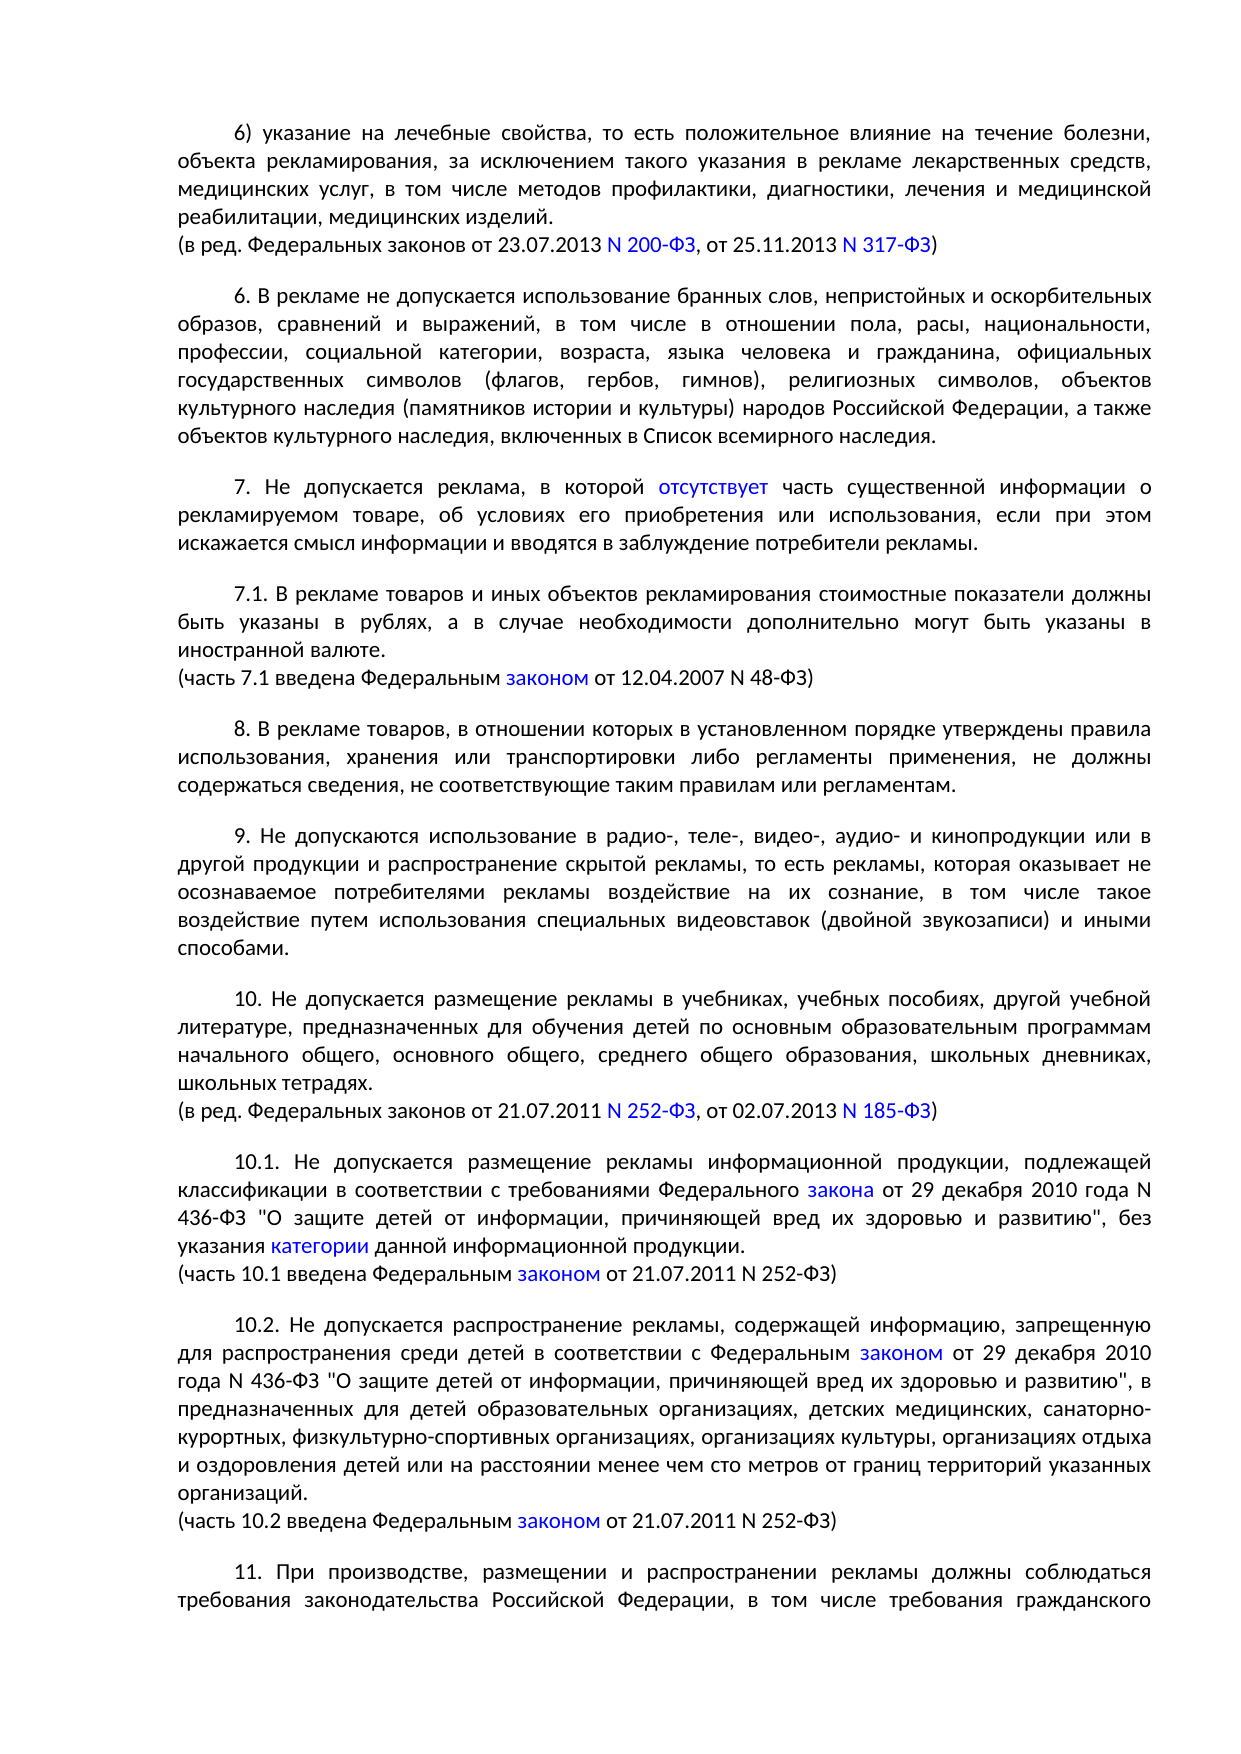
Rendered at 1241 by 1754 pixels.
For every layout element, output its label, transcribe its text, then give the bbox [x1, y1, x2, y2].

text (часть 10.2 введена Федеральным законом от 21.07.2011 N 252-ФЗ) [177, 1506, 1152, 1534]
text 10.2. Не допускается распространение рекламы, содержащей информацию, запрещенную для распространения среди детей в соответствии с Федеральным законом от 29 декабря 2010 года N 436-ФЗ "О защите детей от информации, причиняющей вред их здоровью и развитию", в предназначенных для детей образовательных организациях, детских медицинских, санаторно-курортных, физкультурно-спортивных организациях, организациях культуры, организациях отдыха и оздоровления детей или на расстоянии менее чем сто метров от границ территорий указанных организаций. [177, 1310, 1152, 1506]
text 8. В рекламе товаров, в отношении которых в установленном порядке утверждены правила использования, хранения или транспортировки либо регламенты применения, не должны содержаться сведения, не соответствующие таким правилам или регламентам. [177, 714, 1152, 798]
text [177, 1557, 1152, 1613]
text 9. Не допускаются использование в радио-, теле-, видео-, аудио- и кинопродукции или в другой продукции и распространение скрытой рекламы, то есть рекламы, которая оказывает не осознаваемое потребителями рекламы воздействие на их сознание, в том числе такое воздействие путем использования специальных видеовставок (двойной звукозаписи) и иными способами. [177, 821, 1152, 961]
text (часть 10.1 введена Федеральным законом от 21.07.2011 N 252-ФЗ) [177, 1259, 1152, 1287]
text 10. Не допускается размещение рекламы в учебниках, учебных пособиях, другой учебной литературе, предназначенных для обучения детей по основным образовательным программам начального общего, основного общего, среднего общего образования, школьных дневниках, школьных тетрадях. [177, 984, 1152, 1096]
text 6. В рекламе не допускается использование бранных слов, непристойных и оскорбительных образов, сравнений и выражений, в том числе в отношении пола, расы, национальности, профессии, социальной категории, возраста, языка человека и гражданина, официальных государственных символов (флагов, гербов, гимнов), религиозных символов, объектов культурного наследия (памятников истории и культуры) народов Российской Федерации, а также объектов культурного наследия, включенных в Список всемирного наследия. [177, 281, 1152, 449]
text (в ред. Федеральных законов от 23.07.2013 N 200-ФЗ, от 25.11.2013 N 317-ФЗ) [177, 230, 1152, 258]
text (в ред. Федеральных законов от 21.07.2011 N 252-ФЗ, от 02.07.2013 N 185-ФЗ) [177, 1096, 1152, 1124]
text (часть 7.1 введена Федеральным законом от 12.04.2007 N 48-ФЗ) [177, 663, 1152, 691]
text 10.1. Не допускается размещение рекламы информационной продукции, подлежащей классификации в соответствии с требованиями Федерального закона от 29 декабря 2010 года N 436-ФЗ "О защите детей от информации, причиняющей вред их здоровью и развитию", без указания категории данной информационной продукции. [177, 1147, 1152, 1259]
text 7.1. В рекламе товаров и иных объектов рекламирования стоимостные показатели должны быть указаны в рублях, а в случае необходимости дополнительно могут быть указаны в иностранной валюте. [177, 579, 1152, 663]
text 6) указание на лечебные свойства, то есть положительное влияние на течение болезни, объекта рекламирования, за исключением такого указания в рекламе лекарственных средств, медицинских услуг, в том числе методов профилактики, диагностики, лечения и медицинской реабилитации, медицинских изделий. [177, 118, 1152, 230]
text 7. Не допускается реклама, в которой отсутствует часть существенной информации о рекламируемом товаре, об условиях его приобретения или использования, если при этом искажается смысл информации и вводятся в заблуждение потребители рекламы. [177, 472, 1152, 556]
